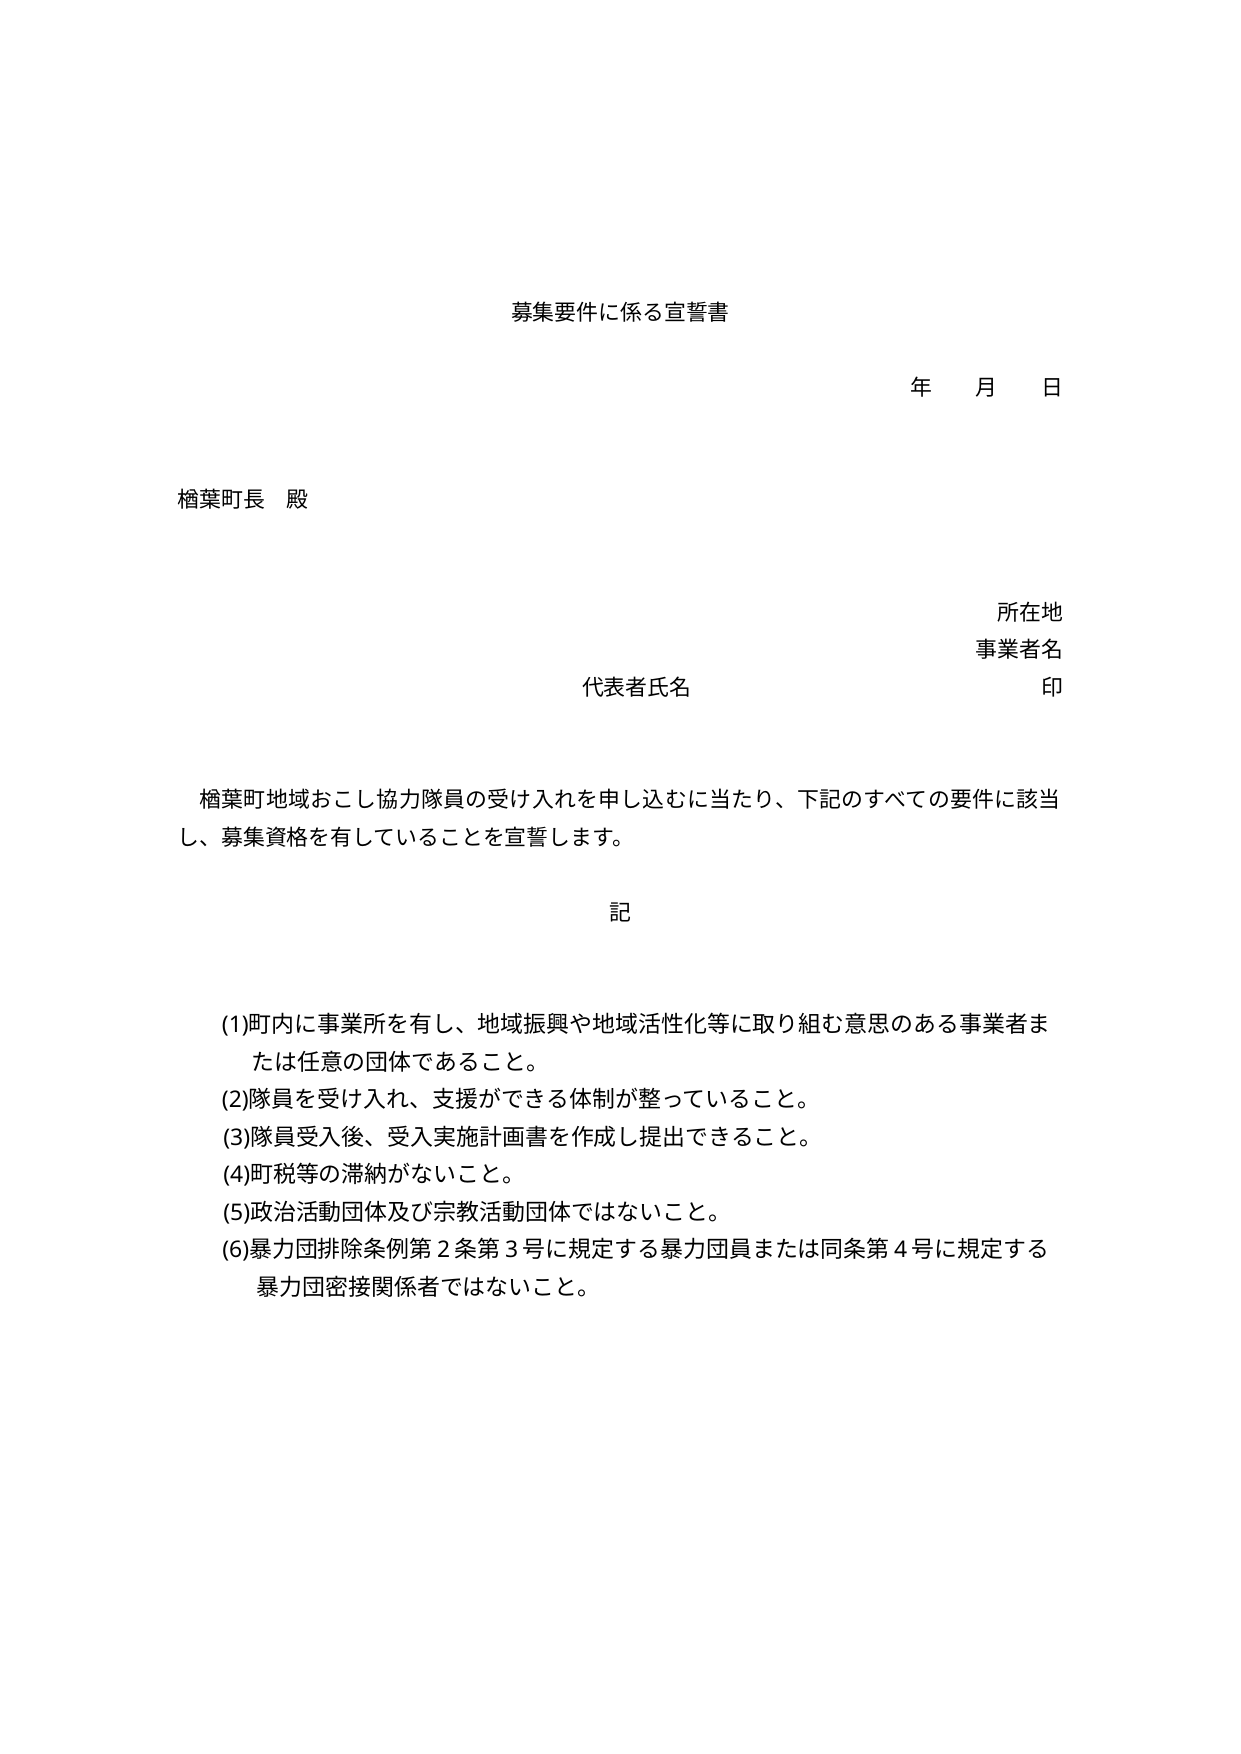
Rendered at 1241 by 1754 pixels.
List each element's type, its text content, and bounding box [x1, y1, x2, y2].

text (6)暴力団排除条例第2条第3号に規定する暴力団員または同条第4号に規定する暴力団密接関係者ではないこと。 [199, 1229, 1063, 1304]
text (1)町内に事業所を有し、地域振興や地域活性化等に取り組む意思のある事業者または任意の団体であること。 [222, 1004, 1063, 1079]
text (4)町税等の滞納がないこと。 [177, 1154, 1063, 1192]
text (3)隊員受入後、受入実施計画書を作成し提出できること。 [177, 1117, 1063, 1154]
text 募集要件に係る宣誓書 [177, 292, 1063, 329]
text 所在地 [177, 592, 1063, 629]
text 代表者氏名 印 [177, 667, 1063, 704]
text (5)政治活動団体及び宗教活動団体ではないこと。 [177, 1192, 1063, 1229]
text (2)隊員を受け入れ、支援ができる体制が整っていること。 [222, 1079, 1063, 1117]
text 事業者名 [177, 629, 1063, 667]
text 楢葉町長 殿 [177, 479, 1063, 517]
subtitle 記 [177, 892, 1063, 929]
text 楢葉町地域おこし協力隊員の受け入れを申し込むに当たり、下記のすべての要件に該当し、募集資格を有していることを宣誓します。 [177, 779, 1063, 854]
text 年 月 日 [177, 367, 1063, 404]
